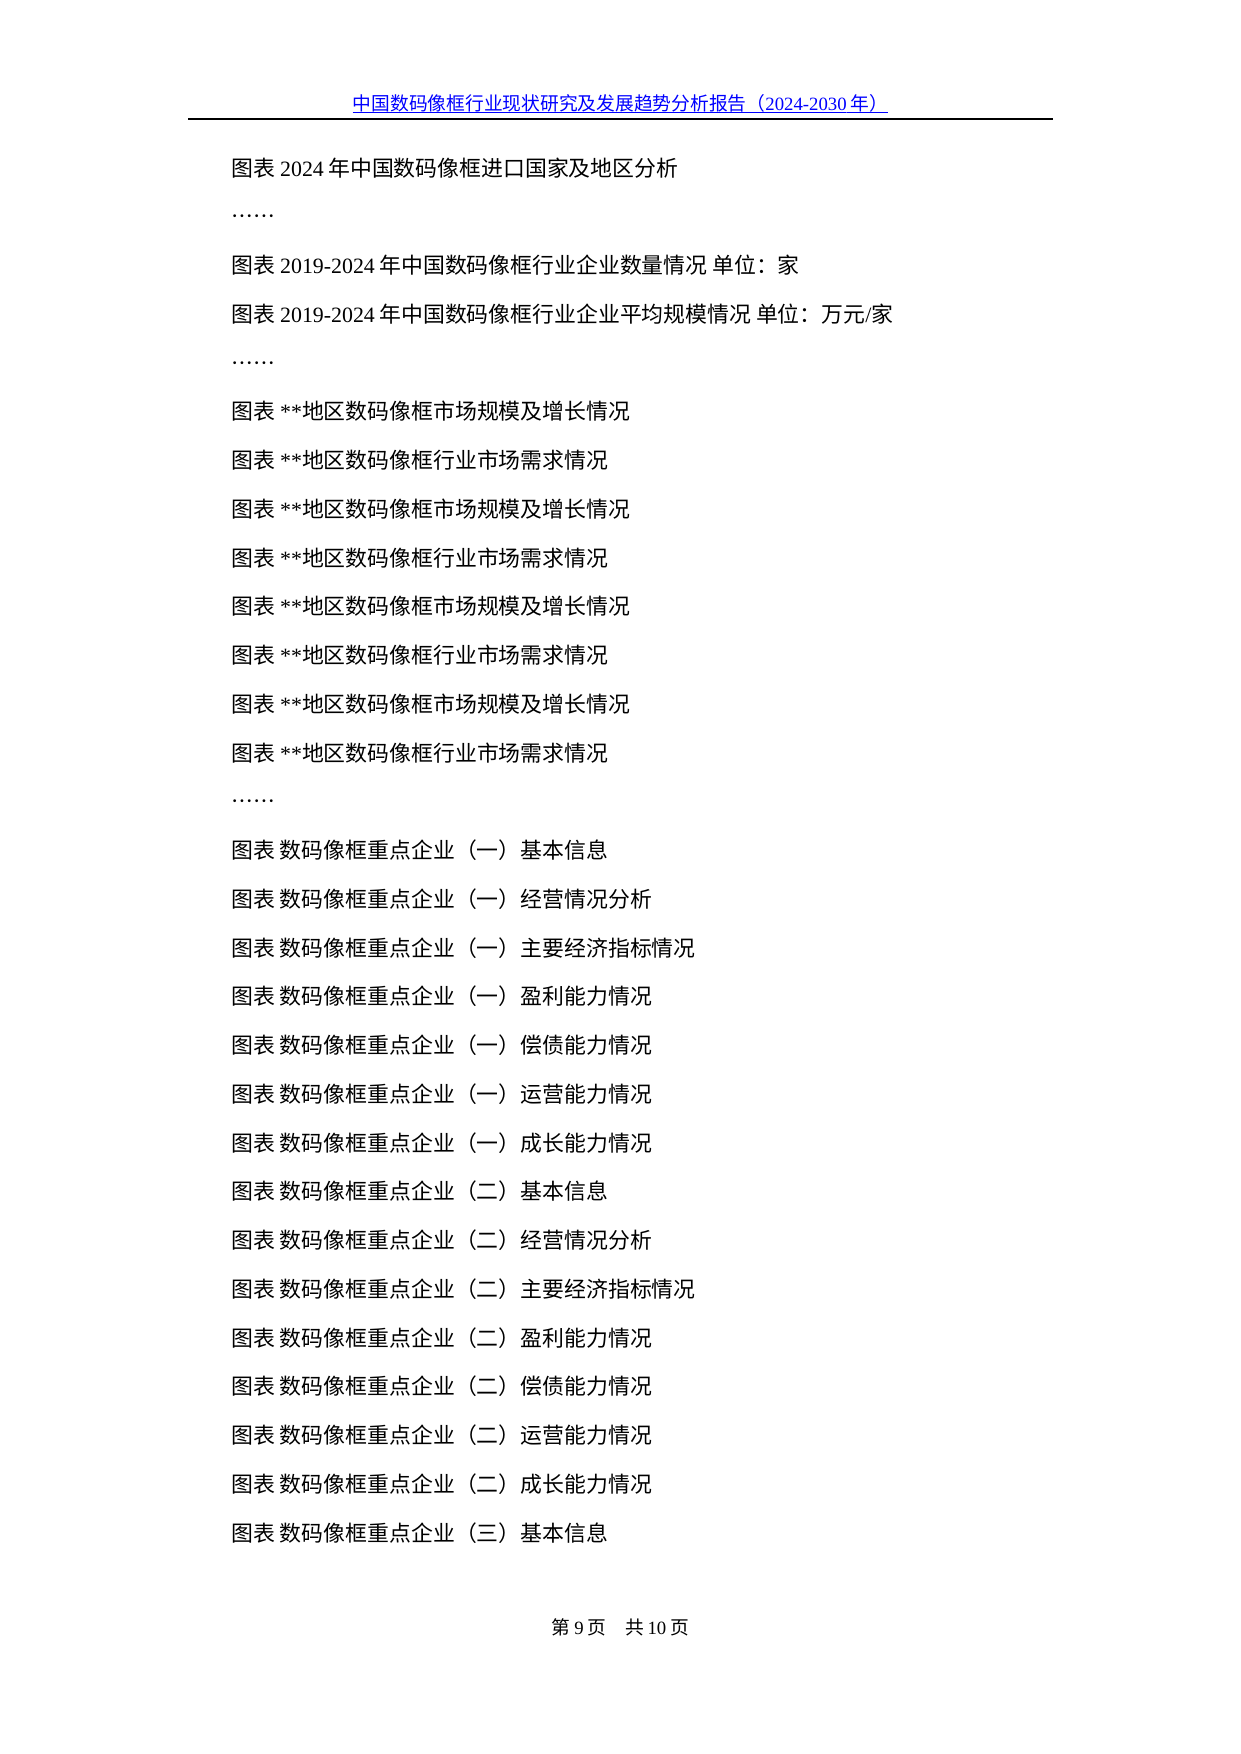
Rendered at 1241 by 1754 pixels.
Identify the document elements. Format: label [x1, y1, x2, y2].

text [187, 150, 1053, 1548]
